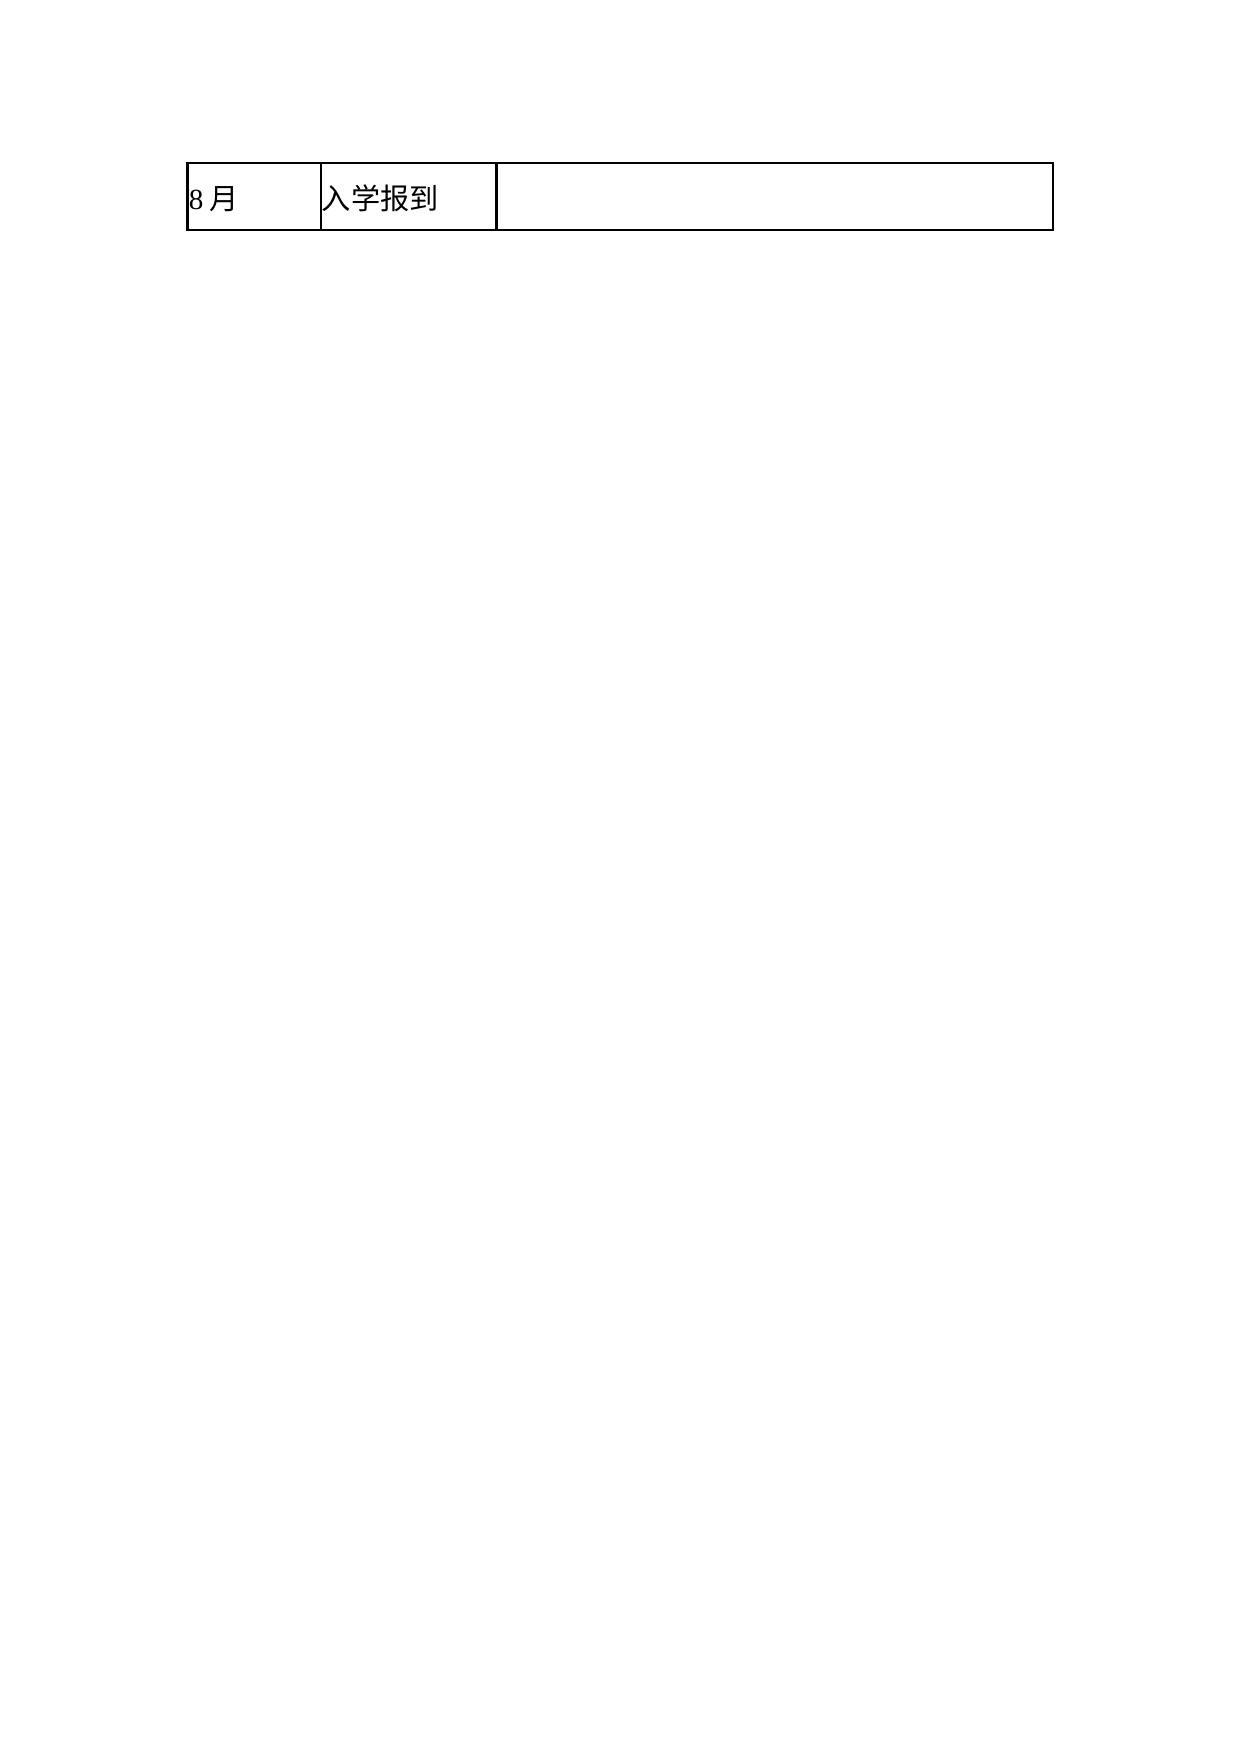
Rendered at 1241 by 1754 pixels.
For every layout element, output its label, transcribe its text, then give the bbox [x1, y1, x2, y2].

table_cell 8月 [189, 164, 320, 229]
table_cell 入学报到 [322, 164, 495, 229]
table_cell [498, 164, 1052, 229]
